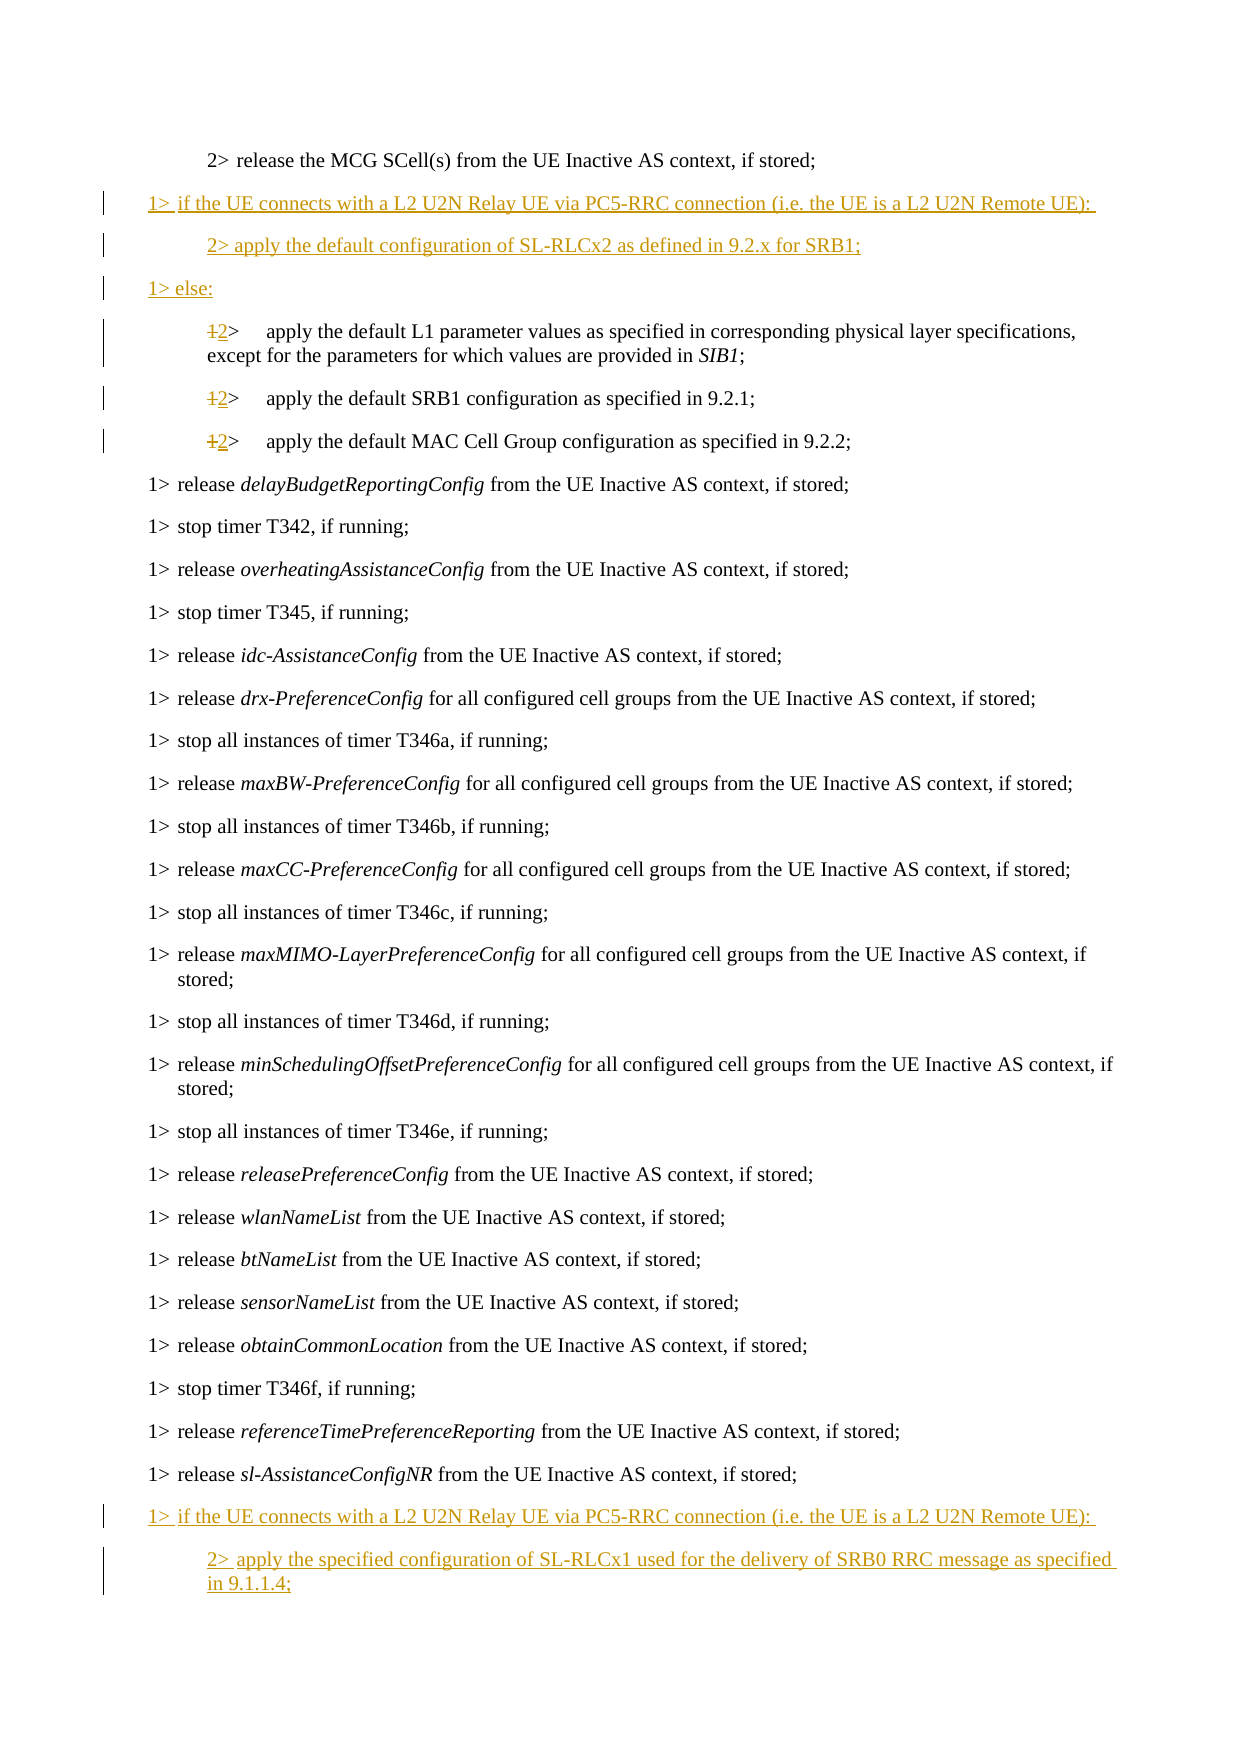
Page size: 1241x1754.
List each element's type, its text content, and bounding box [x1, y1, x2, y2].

text 1> release idc-AssistanceConfig from the UE Inactive AS context, if stored; [148, 643, 1122, 667]
text 1> stop timer T342, if running; [148, 514, 1122, 538]
text 1> release sl-AssistanceConfigNR from the UE Inactive AS context, if stored; [148, 1461, 1122, 1486]
text 1> release btNameList from the UE Inactive AS context, if stored; [148, 1247, 1122, 1271]
text 1> release releasePreferenceConfig from the UE Inactive AS context, if stored; [148, 1162, 1122, 1186]
text > apply the default L1 parameter values as specified in corresponding physical layer specifications, except for the parameters for which values are provided in SIB1; [207, 319, 1122, 367]
text 1> stop all instances of timer T346b, if running; [148, 814, 1122, 838]
text 1> release referenceTimePreferenceReporting from the UE Inactive AS context, if stored; [148, 1419, 1122, 1443]
text 1> stop all instances of timer T346e, if running; [148, 1119, 1122, 1143]
text 1> release wlanNameList from the UE Inactive AS context, if stored; [148, 1204, 1122, 1229]
text 1> stop timer T345, if running; [148, 600, 1122, 624]
text 1> stop all instances of timer T346a, if running; [148, 728, 1122, 752]
text 2> release the MCG SCell(s) from the UE Inactive AS context, if stored; [207, 148, 1122, 172]
text 1> release delayBudgetReportingConfig from the UE Inactive AS context, if stored; [148, 471, 1122, 496]
text 1> stop all instances of timer T346c, if running; [148, 899, 1122, 924]
text 1> release minSchedulingOffsetPreferenceConfig for all configured cell groups from the UE Inactive AS context, if stored; [148, 1052, 1122, 1100]
text 1> release obtainCommonLocation from the UE Inactive AS context, if stored; [148, 1333, 1122, 1357]
text 1> release overheatingAssistanceConfig from the UE Inactive AS context, if stored; [148, 557, 1122, 581]
text 1> release sensorNameList from the UE Inactive AS context, if stored; [148, 1290, 1122, 1314]
text 1> release maxCC-PreferenceConfig for all configured cell groups from the UE Inactive AS context, if stored; [148, 857, 1122, 881]
text > apply the default SRB1 configuration as specified in 9.2.1; [207, 386, 1122, 410]
text 1> release drx-PreferenceConfig for all configured cell groups from the UE Inactive AS context, if stored; [148, 686, 1122, 709]
text 1> release maxBW-PreferenceConfig for all configured cell groups from the UE Inactive AS context, if stored; [148, 771, 1122, 795]
text 1> release maxMIMO-LayerPreferenceConfig for all configured cell groups from the UE Inactive AS context, if stored; [148, 942, 1122, 991]
text 1> stop timer T346f, if running; [148, 1376, 1122, 1400]
text > apply the default MAC Cell Group configuration as specified in 9.2.2; [207, 429, 1122, 453]
text 1> stop all instances of timer T346d, if running; [148, 1009, 1122, 1033]
